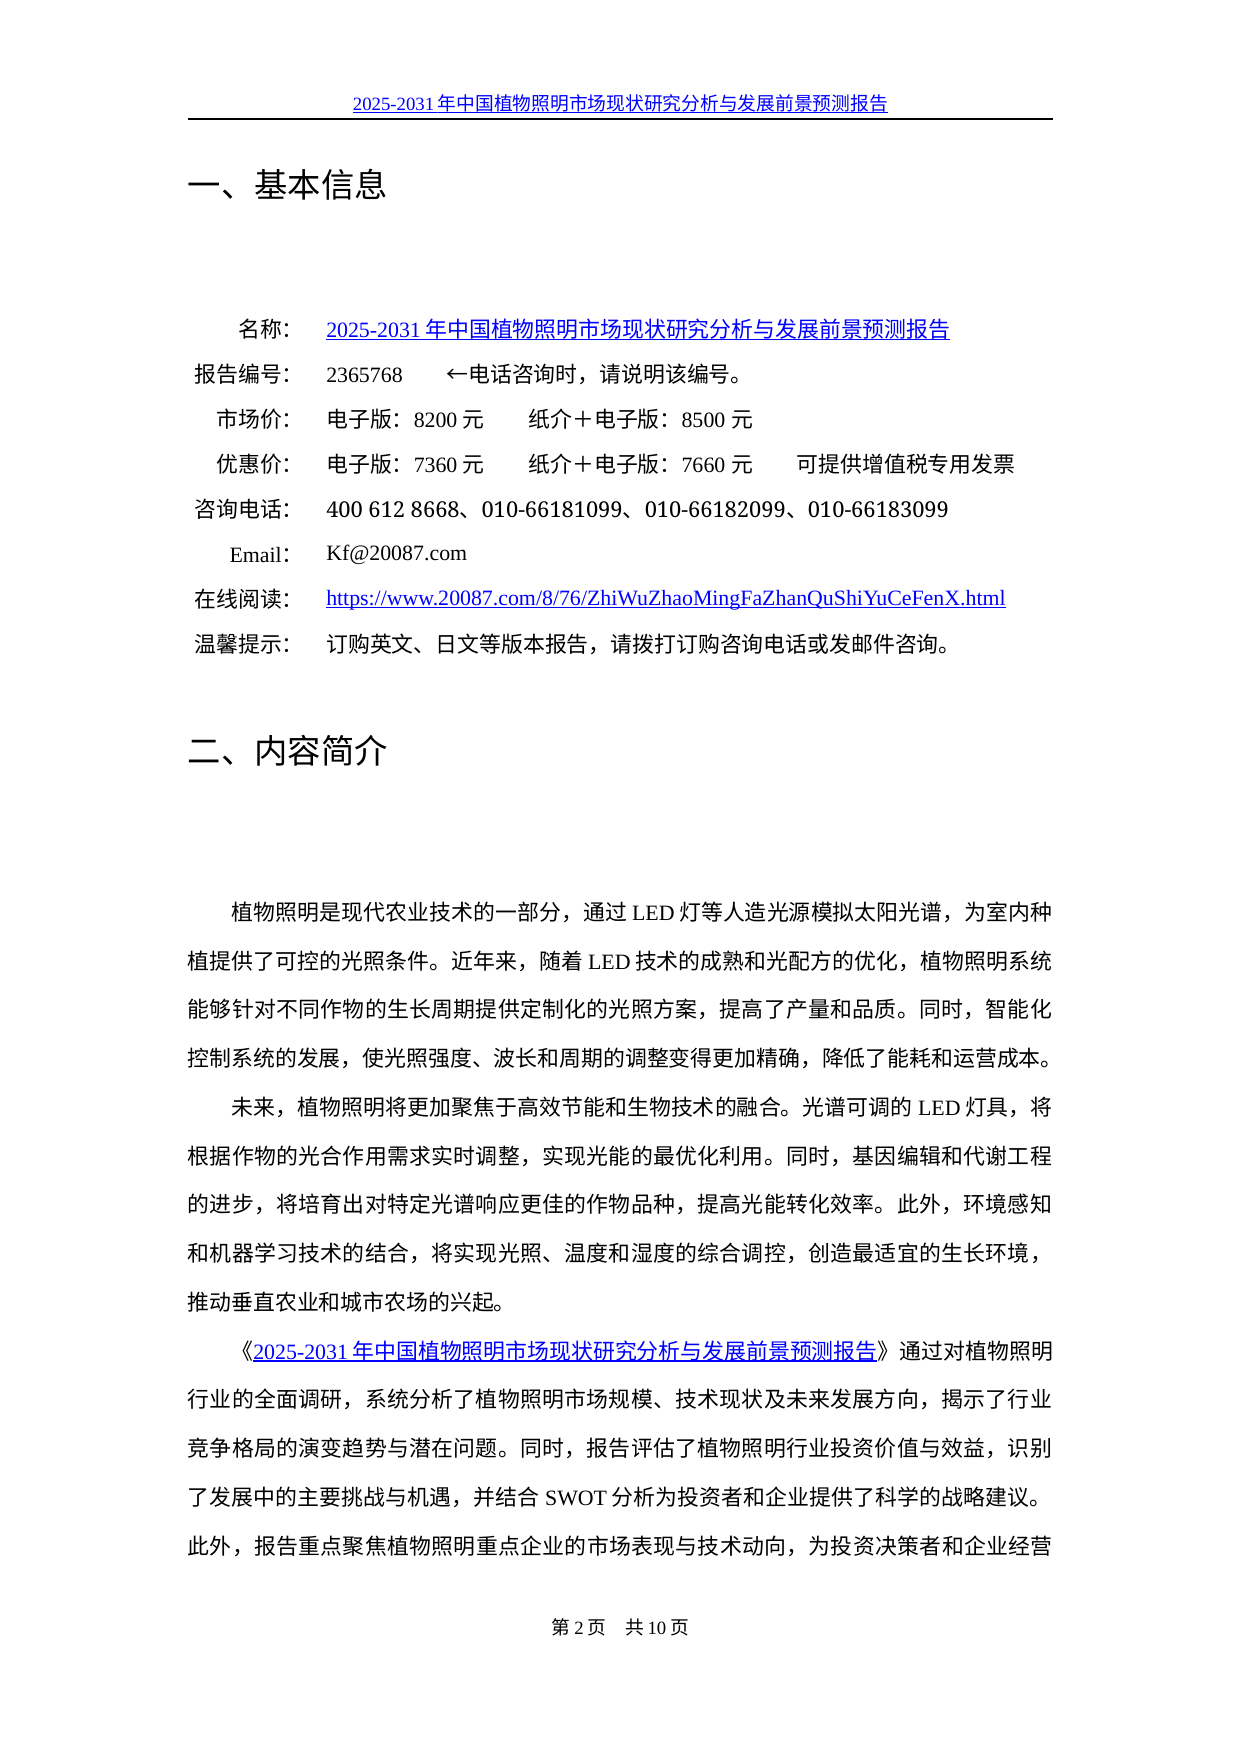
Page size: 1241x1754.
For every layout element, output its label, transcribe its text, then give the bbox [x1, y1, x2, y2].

table_cell 400 612 8668、010-66181099、010-66182099、010-66183099 [315, 492, 1073, 537]
table_cell 在线阅读： [167, 582, 315, 627]
table_cell 咨询电话： [167, 492, 315, 537]
table_cell 优惠价： [167, 447, 315, 492]
table_cell 电子版：8200 元 纸介＋电子版：8500 元 [315, 402, 1073, 447]
table_cell 电子版：7360 元 纸介＋电子版：7660 元 可提供增值税专用发票 [315, 447, 1073, 492]
table_cell Kf@20087.com [315, 537, 1073, 582]
table_cell 温馨提示： [167, 627, 315, 672]
title 二、内容简介 [187, 717, 1053, 782]
table_cell 市场价： [167, 402, 315, 447]
table_cell [315, 582, 1073, 627]
table_cell Email： [167, 537, 315, 582]
table_cell 报告编号： [167, 357, 315, 402]
table_header 2025-2031年中国植物照明市场现状研究分析与发展前景预测报告 [315, 312, 1073, 357]
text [187, 894, 1053, 1561]
title 一、基本信息 [187, 150, 1053, 215]
table_cell 2365768 ←电话咨询时，请说明该编号。 [315, 357, 1073, 402]
table_cell 订购英文、日文等版本报告，请拨打订购咨询电话或发邮件咨询。 [315, 627, 1073, 672]
table_header 名称： [167, 312, 315, 357]
